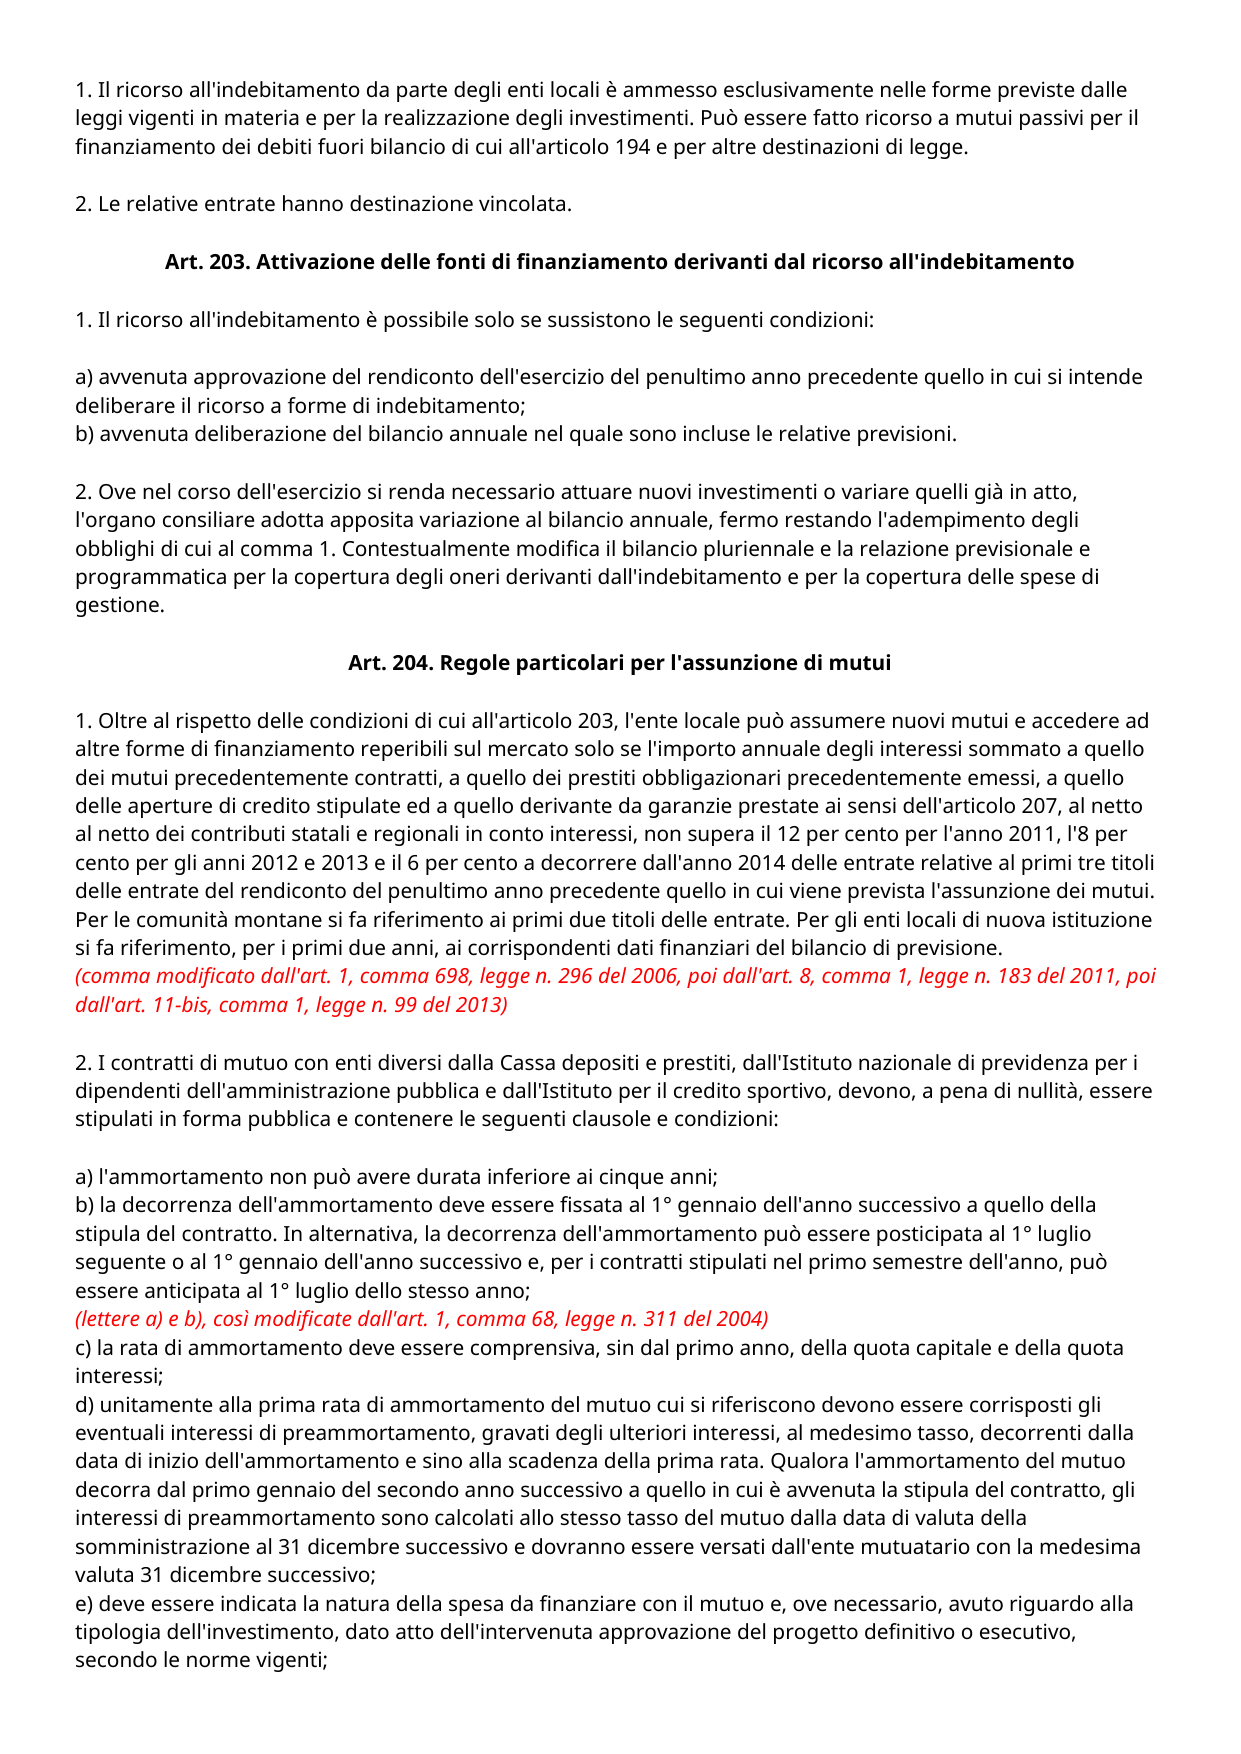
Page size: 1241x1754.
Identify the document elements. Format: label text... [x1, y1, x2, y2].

text Art. 203. Attivazione delle fonti di finanziamento derivanti dal ricorso all'indebitamento [75, 247, 1165, 276]
text a) avvenuta approvazione del rendiconto dell'esercizio del penultimo anno precedente quello in cui si intende deliberare il ricorso a forme di indebitamento; b) avvenuta deliberazione del bilancio annuale nel quale sono incluse le relative previsioni. [75, 362, 1165, 448]
text 2. I contratti di mutuo con enti diversi dalla Cassa depositi e prestiti, dall'Istituto nazionale di previdenza per i dipendenti dell'amministrazione pubblica e dall'Istituto per il credito sportivo, devono, a pena di nullità, essere stipulati in forma pubblica e contenere le seguenti clausole e condizioni: [75, 1048, 1165, 1133]
text Art. 204. Regole particolari per l'assunzione di mutui [75, 648, 1165, 677]
text 1. Il ricorso all'indebitamento è possibile solo se sussistono le seguenti condizioni: [75, 305, 1165, 333]
text 2. Le relative entrate hanno destinazione vincolata. [75, 189, 1165, 218]
text 2. Ove nel corso dell'esercizio si renda necessario attuare nuovi investimenti o variare quelli già in atto, l'organo consiliare adotta apposita variazione al bilancio annuale, fermo restando l'adempimento degli obblighi di cui al comma 1. Contestualmente modifica il bilancio pluriennale e la relazione previsionale e programmatica per la copertura degli oneri derivanti dall'indebitamento e per la copertura delle spese di gestione. [75, 477, 1165, 619]
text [75, 1162, 1165, 1674]
text 1. Il ricorso all'indebitamento da parte degli enti locali è ammesso esclusivamente nelle forme previste dalle leggi vigenti in materia e per la realizzazione degli investimenti. Può essere fatto ricorso a mutui passivi per il finanziamento dei debiti fuori bilancio di cui all'articolo 194 e per altre destinazioni di legge. [75, 75, 1165, 160]
text 1. Oltre al rispetto delle condizioni di cui all'articolo 203, l'ente locale può assumere nuovi mutui e accedere ad altre forme di finanziamento reperibili sul mercato solo se l'importo annuale degli interessi sommato a quello dei mutui precedentemente contratti, a quello dei prestiti obbligazionari precedentemente emessi, a quello delle aperture di credito stipulate ed a quello derivante da garanzie prestate ai sensi dell'articolo 207, al netto al netto dei contributi statali e regionali in conto interessi, non supera il 12 per cento per l'anno 2011, l'8 per cento per gli anni 2012 e 2013 e il 6 per cento a decorrere dall'anno 2014 delle entrate relative al primi tre titoli delle entrate del rendiconto del penultimo anno precedente quello in cui viene prevista l'assunzione dei mutui. Per le comunità montane si fa riferimento ai primi due titoli delle entrate. Per gli enti locali di nuova istituzione si fa riferimento, per i primi due anni, ai corrispondenti dati finanziari del bilancio di previsione. (comma modificato dall'art. 1, comma 698, legge n. 296 del 2006, poi dall'art. 8, comma 1, legge n. 183 del 2011, poi dall'art. 11-bis, comma 1, legge n. 99 del 2013) [75, 706, 1165, 1018]
